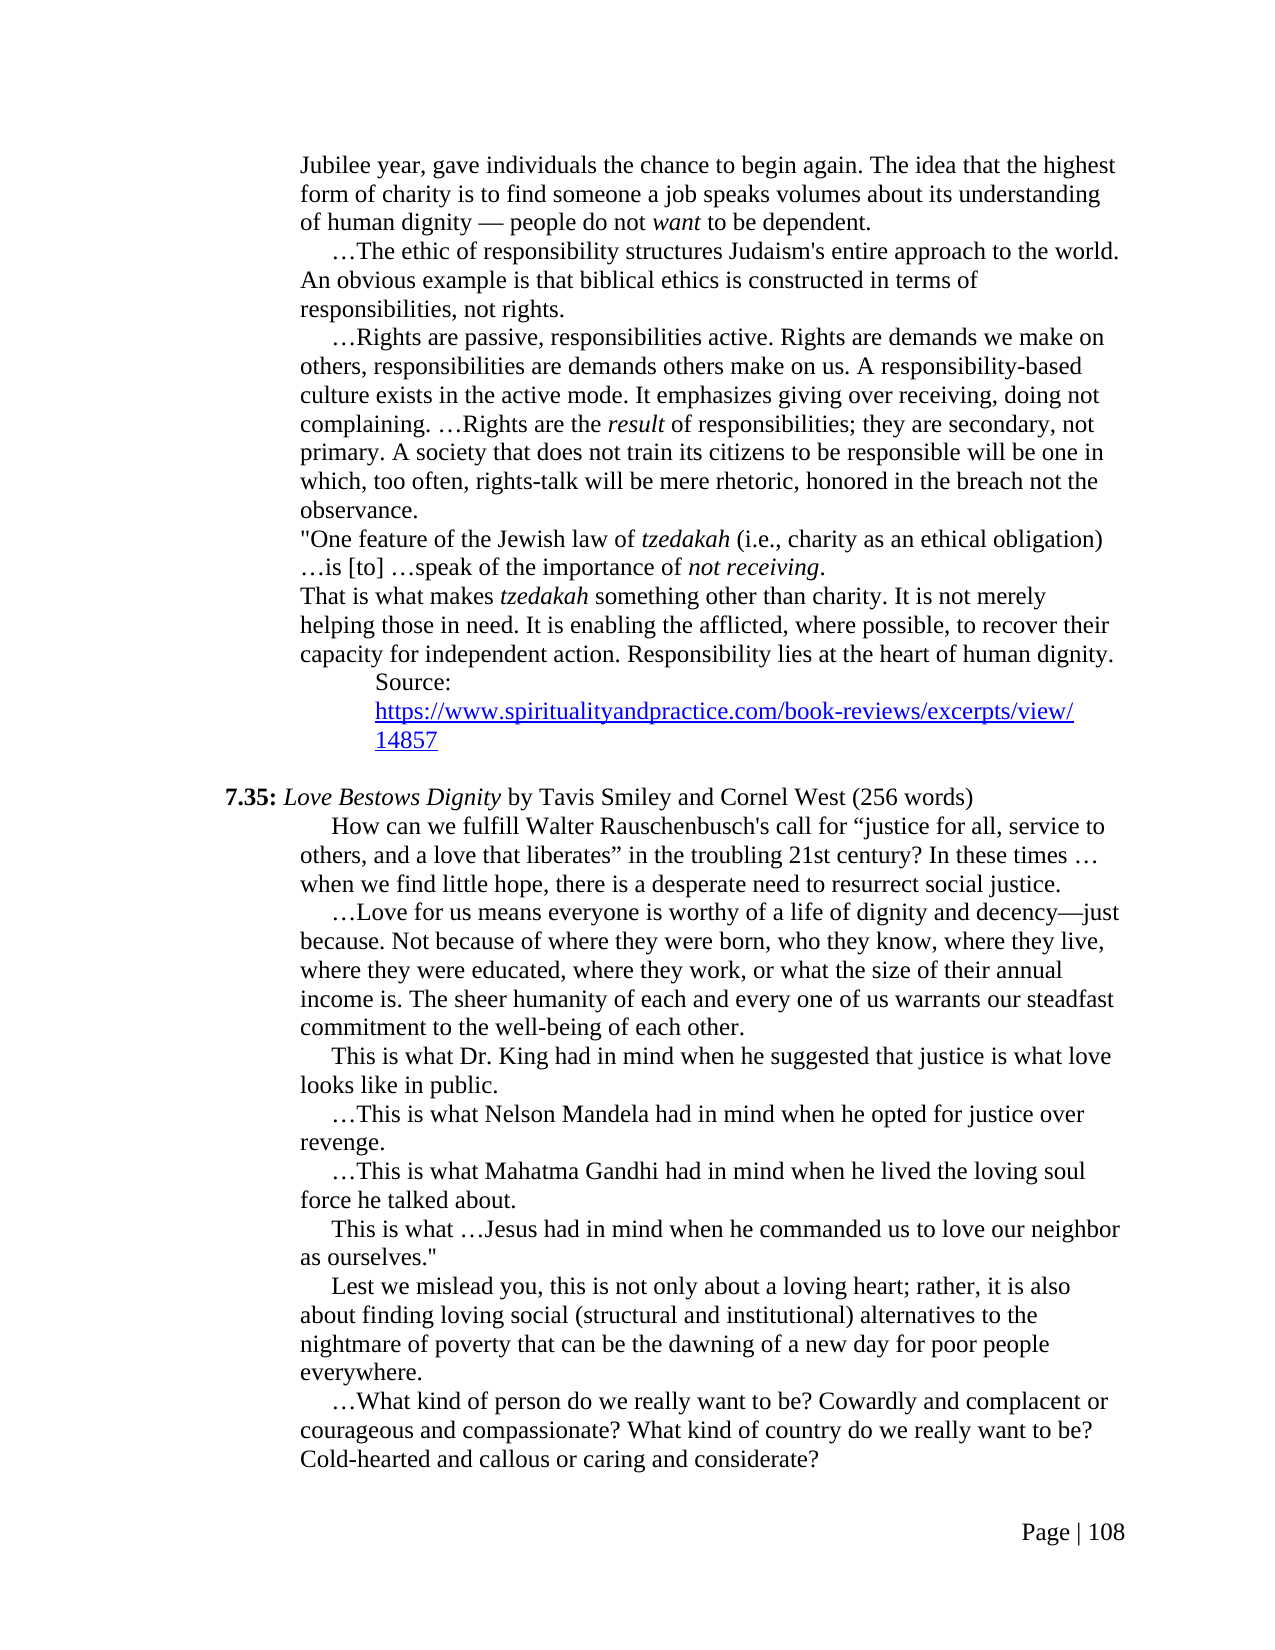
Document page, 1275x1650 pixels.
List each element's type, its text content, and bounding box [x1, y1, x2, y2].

text …This is what Mahatma Gandhi had in mind when he lived the loving soul force he talked about. [300, 1156, 1125, 1214]
text This is what …Jesus had in mind when he commanded us to love our neighbor as ourselves.'' [300, 1214, 1125, 1271]
text …Rights are passive, responsibilities active. Rights are demands we make on others, responsibilities are demands others make on us. A responsibility-based culture exists in the active mode. It emphasizes giving over receiving, doing not complaining. …Rights are the result of responsibilities; they are secondary, not primary. A society that does not train its citizens to be responsible will be one in which, too often, rights-talk will be mere rhetoric, honored in the breach not the observance. [300, 322, 1125, 524]
text How can we fulfill Walter Rauschenbusch's call for “justice for all, service to others, and a love that liberates” in the troubling 21st century? In these times …when we find little hope, there is a desperate need to resurrect social justice. [300, 811, 1125, 897]
text 7.35: Love Bestows Dignity by Tavis Smiley and Cornel West (256 words) [225, 782, 1125, 811]
text …What kind of person do we really want to be? Cowardly and complacent or courageous and compassionate? What kind of country do we really want to be? Cold-hearted and callous or caring and considerate? [300, 1386, 1125, 1472]
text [300, 150, 1125, 236]
text …The ethic of responsibility structures Judaism's entire approach to the world. An obvious example is that biblical ethics is constructed in terms of responsibilities, not rights. [300, 236, 1125, 322]
text That is what makes tzedakah something other than charity. It is not merely helping those in need. It is enabling the afflicted, where possible, to recover their capacity for independent action. Responsibility lies at the heart of human dignity. [300, 581, 1125, 667]
text …Love for us means everyone is worthy of a life of dignity and decency—just because. Not because of where they were born, who they know, where they live, where they were educated, where they work, or what the size of their annual income is. The sheer humanity of each and every one of us warrants our steadfast commitment to the well-being of each other. [300, 897, 1125, 1041]
text This is what Dr. King had in mind when he suggested that justice is what love looks like in public. [300, 1041, 1125, 1099]
text Source: https://www.spiritualityandpractice.com/book-reviews/excerpts/view/14857 [375, 667, 1125, 754]
text Lest we mislead you, this is not only about a loving heart; rather, it is also about finding loving social (structural and institutional) alternatives to the nightmare of poverty that can be the dawning of a new day for poor people everywhere. [300, 1271, 1125, 1386]
text "One feature of the Jewish law of tzedakah (i.e., charity as an ethical obligation) …is [to] …speak of the importance of not receiving. [300, 524, 1125, 581]
text …This is what Nelson Mandela had in mind when he opted for justice over revenge. [300, 1099, 1125, 1156]
